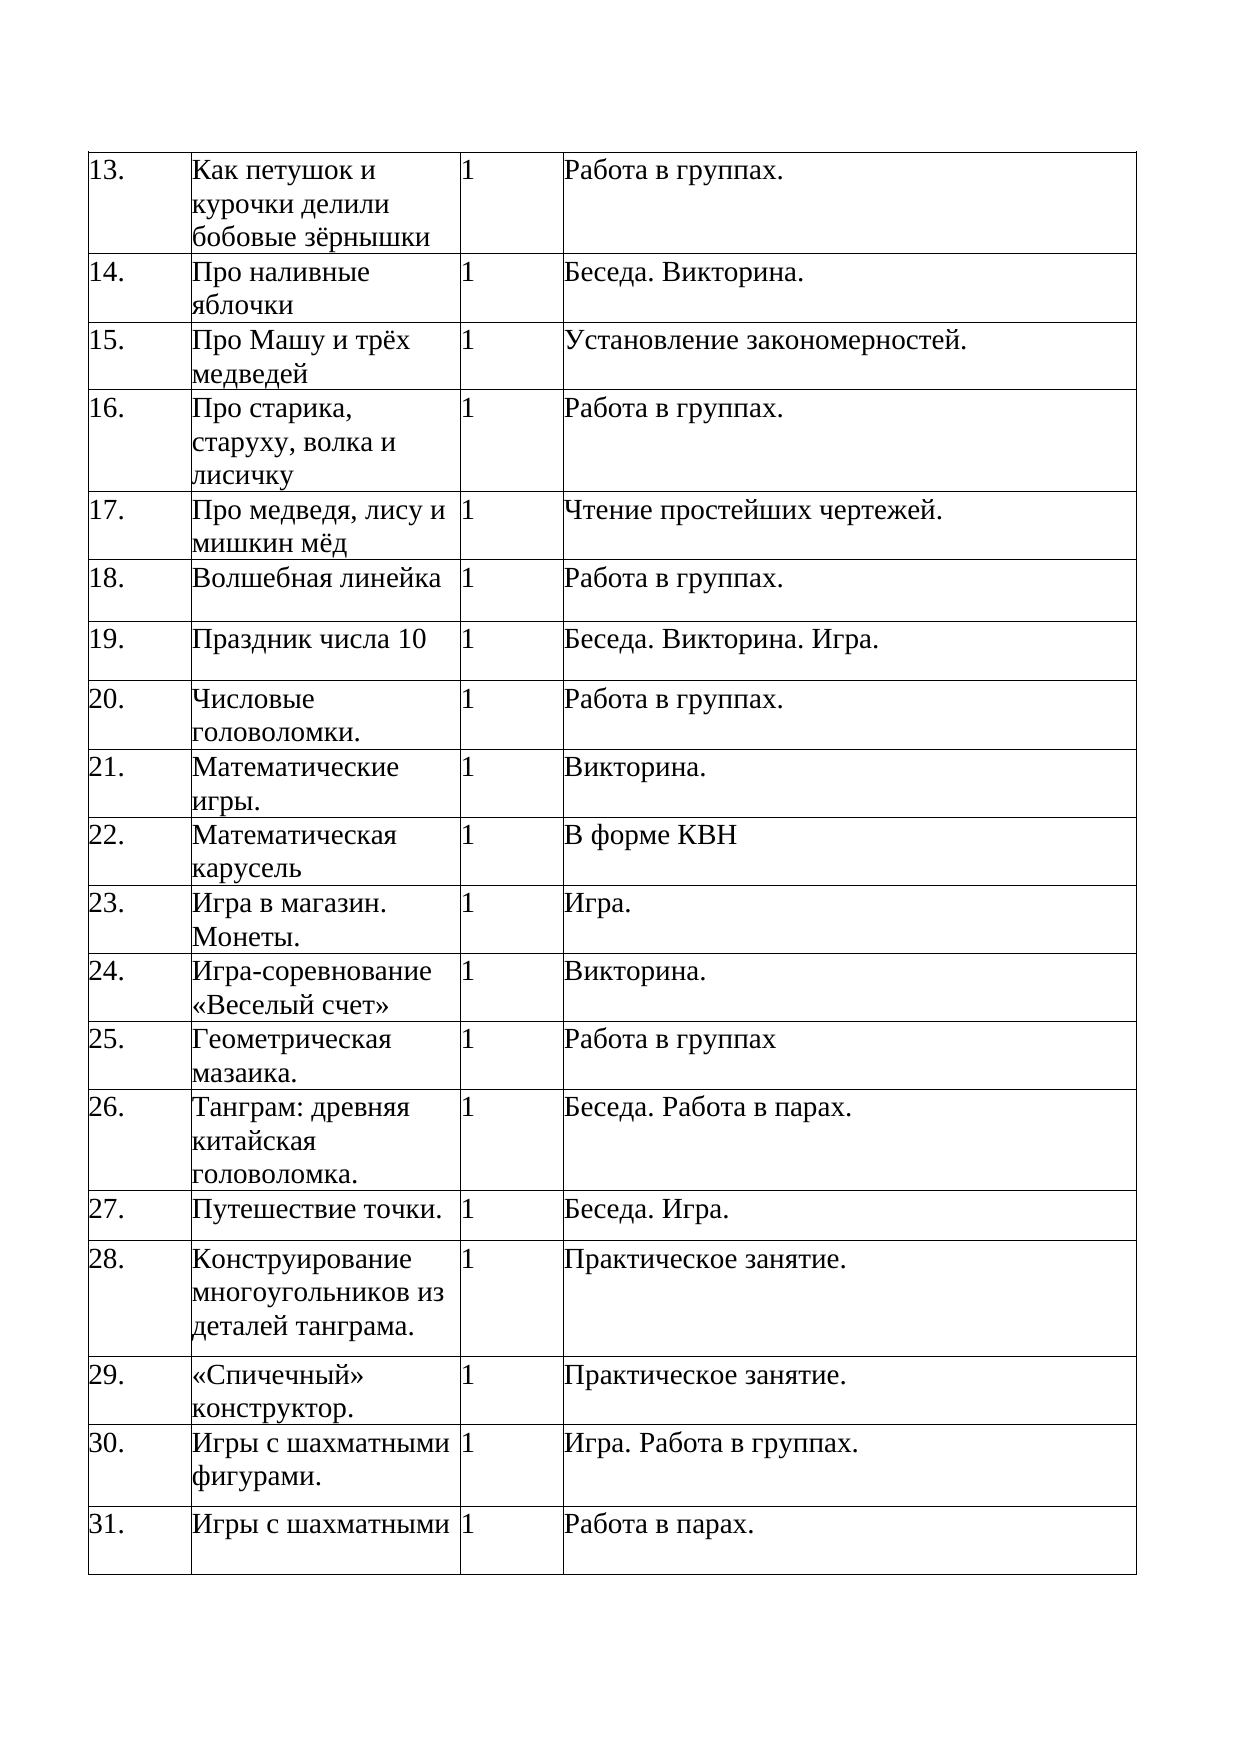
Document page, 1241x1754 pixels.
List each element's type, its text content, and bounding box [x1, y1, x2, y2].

table_cell Про медведя, лису и мишкин мёд [192, 492, 460, 559]
table_cell 23. [89, 886, 191, 952]
table_cell Викторина. [564, 750, 1136, 816]
table_cell Про старика, старуху, волка и лисичку [192, 390, 460, 491]
table_cell Про Машу и трёх медведей [192, 323, 460, 389]
table_cell 1 [461, 1090, 563, 1190]
table_cell Игра. [564, 886, 1136, 952]
table_cell Практическое занятие. [564, 1357, 1136, 1424]
table_cell 1 [461, 750, 563, 816]
table_cell 31. [89, 1507, 191, 1574]
table_cell 1 [461, 390, 563, 491]
table_cell 27. [89, 1191, 191, 1240]
table_cell «Спичечный» конструктор. [192, 1357, 460, 1424]
table_cell 1 [461, 622, 563, 680]
table_cell 20. [89, 681, 191, 748]
table_cell Беседа. Викторина. Игра. [564, 622, 1136, 680]
table_cell 1 [461, 1022, 563, 1089]
table_cell Конструирование многоугольников из деталей танграма. [192, 1241, 460, 1356]
table_cell 1 [461, 954, 563, 1021]
table_header 13. [89, 153, 191, 253]
table_cell Математические игры. [192, 750, 460, 816]
table_cell 29. [89, 1357, 191, 1424]
table_cell Игра в магазин. Монеты. [192, 886, 460, 952]
table_cell 1 [461, 886, 563, 952]
table_cell 1 [461, 254, 563, 321]
table_cell Работа в группах. [564, 390, 1136, 491]
table_cell Беседа. Игра. [564, 1191, 1136, 1240]
table_cell 19. [89, 622, 191, 680]
table_cell Игры с шахматными [192, 1507, 460, 1574]
table_cell 1 [461, 818, 563, 884]
table_cell Работа в группах [564, 1022, 1136, 1089]
table_cell 1 [461, 1357, 563, 1424]
table_cell Беседа. Работа в парах. [564, 1090, 1136, 1190]
table_cell 24. [89, 954, 191, 1021]
table_cell 17. [89, 492, 191, 559]
table_cell Танграм: древняя китайская головоломка. [192, 1090, 460, 1190]
table_cell Чтение простейших чертежей. [564, 492, 1136, 559]
table_cell Игры с шахматными фигурами. [192, 1425, 460, 1506]
table_cell Про наливные яблочки [192, 254, 460, 321]
table_cell 21. [89, 750, 191, 816]
table_cell Викторина. [564, 954, 1136, 1021]
table_cell Числовые головоломки. [192, 681, 460, 748]
table_header 1 [461, 153, 563, 253]
table_cell 15. [89, 323, 191, 389]
table_cell 1 [461, 323, 563, 389]
table_cell 16. [89, 390, 191, 491]
table_cell 30. [89, 1425, 191, 1506]
table_cell 25. [89, 1022, 191, 1089]
table_cell Праздник числа 10 [192, 622, 460, 680]
table_cell 1 [461, 681, 563, 748]
table_cell 1 [461, 560, 563, 621]
table_cell Работа в группах. [564, 681, 1136, 748]
table_cell 22. [89, 818, 191, 884]
table_cell В форме КВН [564, 818, 1136, 884]
table_header Как петушок и курочки делили бобовые зёрнышки [192, 153, 460, 253]
table_cell 26. [89, 1090, 191, 1190]
table_header Работа в группах. [564, 153, 1136, 253]
table_cell Установление закономерностей. [564, 323, 1136, 389]
table_cell 18. [89, 560, 191, 621]
table_cell 14. [89, 254, 191, 321]
table_cell Работа в группах. [564, 560, 1136, 621]
table_cell Геометрическая мазаика. [192, 1022, 460, 1089]
table_cell 1 [461, 1241, 563, 1356]
table_cell Работа в парах. [564, 1507, 1136, 1574]
table_cell Беседа. Викторина. [564, 254, 1136, 321]
table_cell 1 [461, 1191, 563, 1240]
table_cell Игра-соревнование «Веселый счет» [192, 954, 460, 1021]
table_cell 1 [461, 1425, 563, 1506]
table_cell 1 [461, 1507, 563, 1574]
table_cell Математическая карусель [192, 818, 460, 884]
table_cell Волшебная линейка [192, 560, 460, 621]
table_cell 28. [89, 1241, 191, 1356]
table_cell Игра. Работа в группах. [564, 1425, 1136, 1506]
table_cell 1 [461, 492, 563, 559]
table_cell Путешествие точки. [192, 1191, 460, 1240]
table_cell Практическое занятие. [564, 1241, 1136, 1356]
